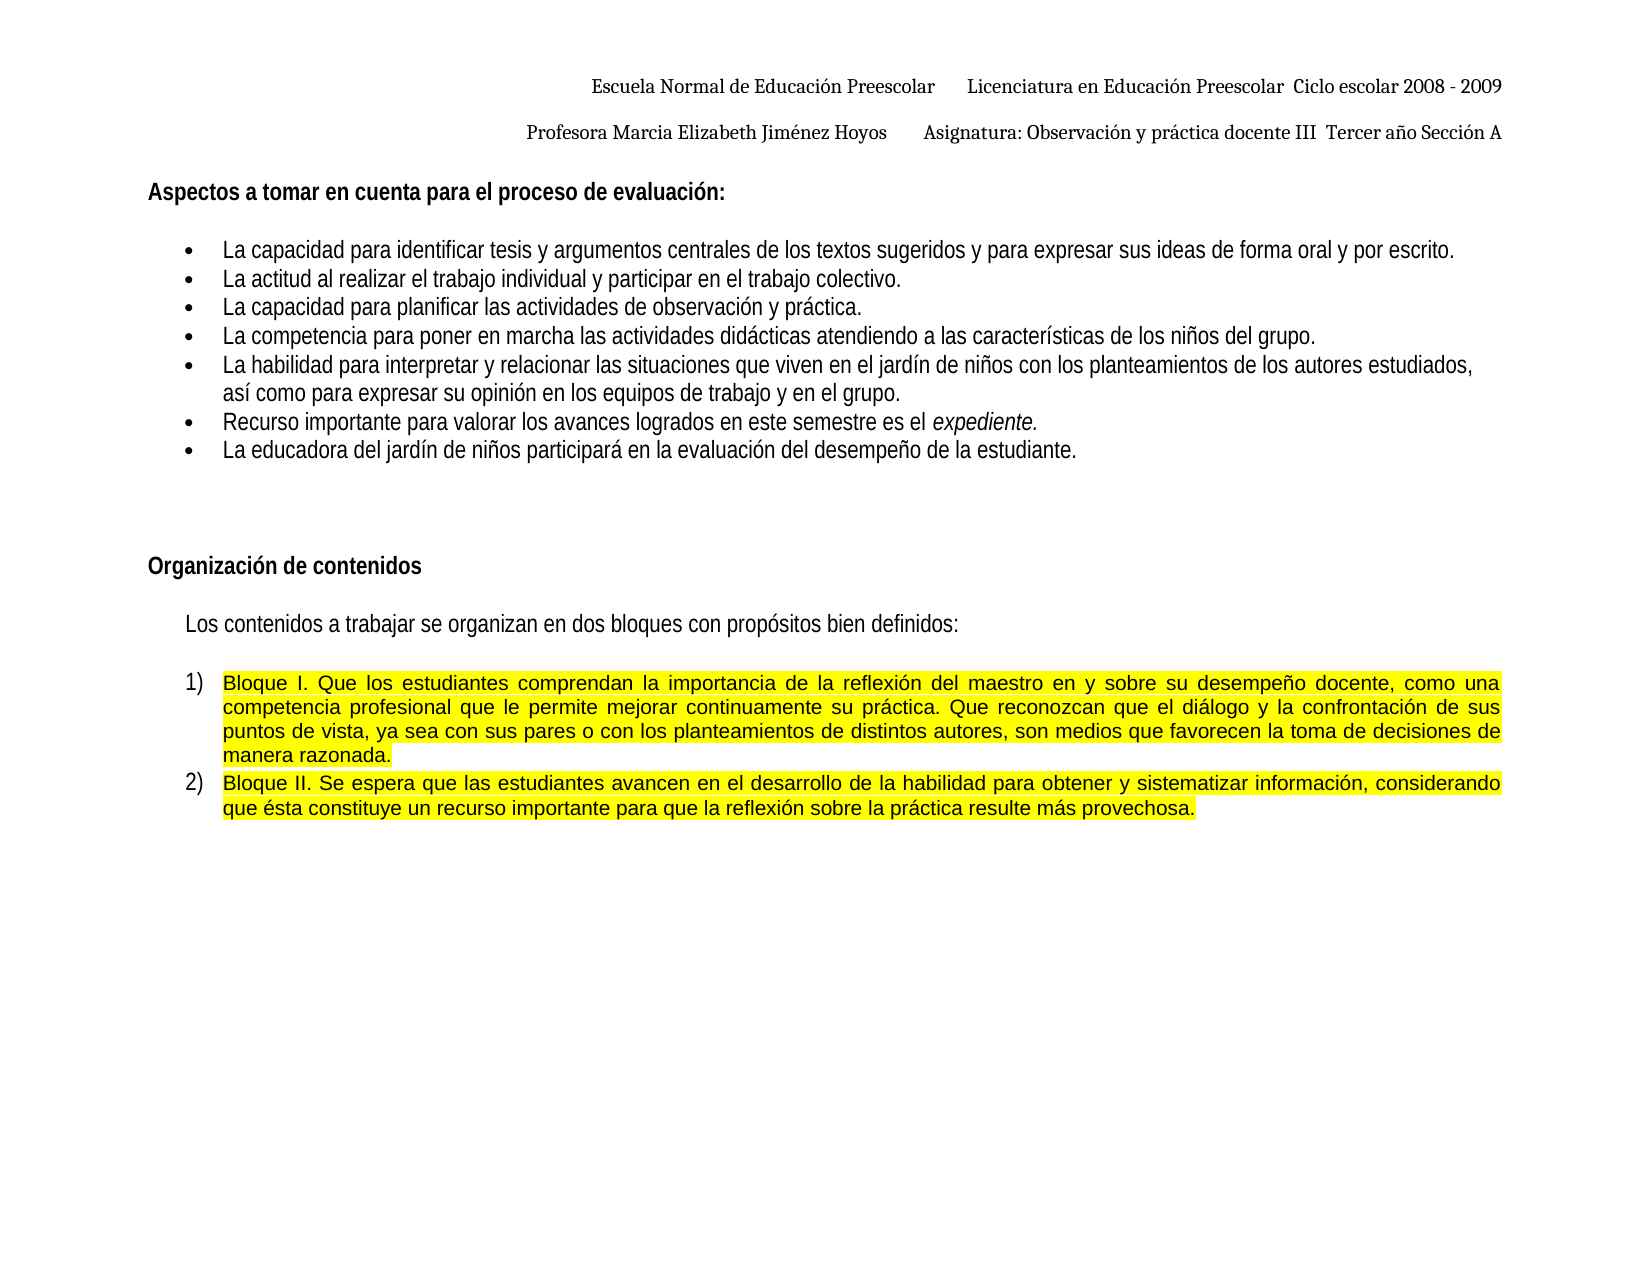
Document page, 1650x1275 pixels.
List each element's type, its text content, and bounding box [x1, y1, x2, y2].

list La capacidad para planificar las actividades de observación y práctica. [185, 292, 1502, 321]
list La educadora del jardín de niños participará en la evaluación del desempeño de la estudiante. [185, 436, 1502, 464]
text Aspectos a tomar en cuenta para el proceso de evaluación: [148, 177, 1502, 206]
list Bloque II. Se espera que las estudiantes avancen en el desarrollo de la habilidad para obtener y sistematizar información, considerando que ésta constituye un recurso importante para que la reflexión sobre la práctica resulte más provechosa. [185, 767, 1502, 820]
list La actitud al realizar el trabajo individual y participar en el trabajo colectivo. [185, 264, 1502, 292]
list Recurso importante para valorar los avances logrados en este semestre es el expediente. [185, 407, 1502, 436]
list La competencia para poner en marcha las actividades didácticas atendiendo a las características de los niños del grupo. [185, 321, 1502, 349]
text Organización de contenidos [148, 551, 1502, 580]
list La habilidad para interpretar y relacionar las situaciones que viven en el jardín de niños con los planteamientos de los autores estudiados, así como para expresar su opinión en los equipos de trabajo y en el grupo. [185, 349, 1502, 407]
list Bloque I. Que los estudiantes comprendan la importancia de la reflexión del maestro en y sobre su desempeño docente, como una competencia profesional que le permite mejorar continuamente su práctica. Que reconozcan que el diálogo y la confrontación de sus puntos de vista, ya sea con sus pares o con los planteamientos de distintos autores, son medios que favorecen la toma de decisiones de manera razonada. [185, 667, 1502, 767]
list La capacidad para identificar tesis y argumentos centrales de los textos sugeridos y para expresar sus ideas de forma oral y por escrito. [185, 235, 1502, 264]
text Los contenidos a trabajar se organizan en dos bloques con propósitos bien definidos: [185, 609, 1502, 638]
